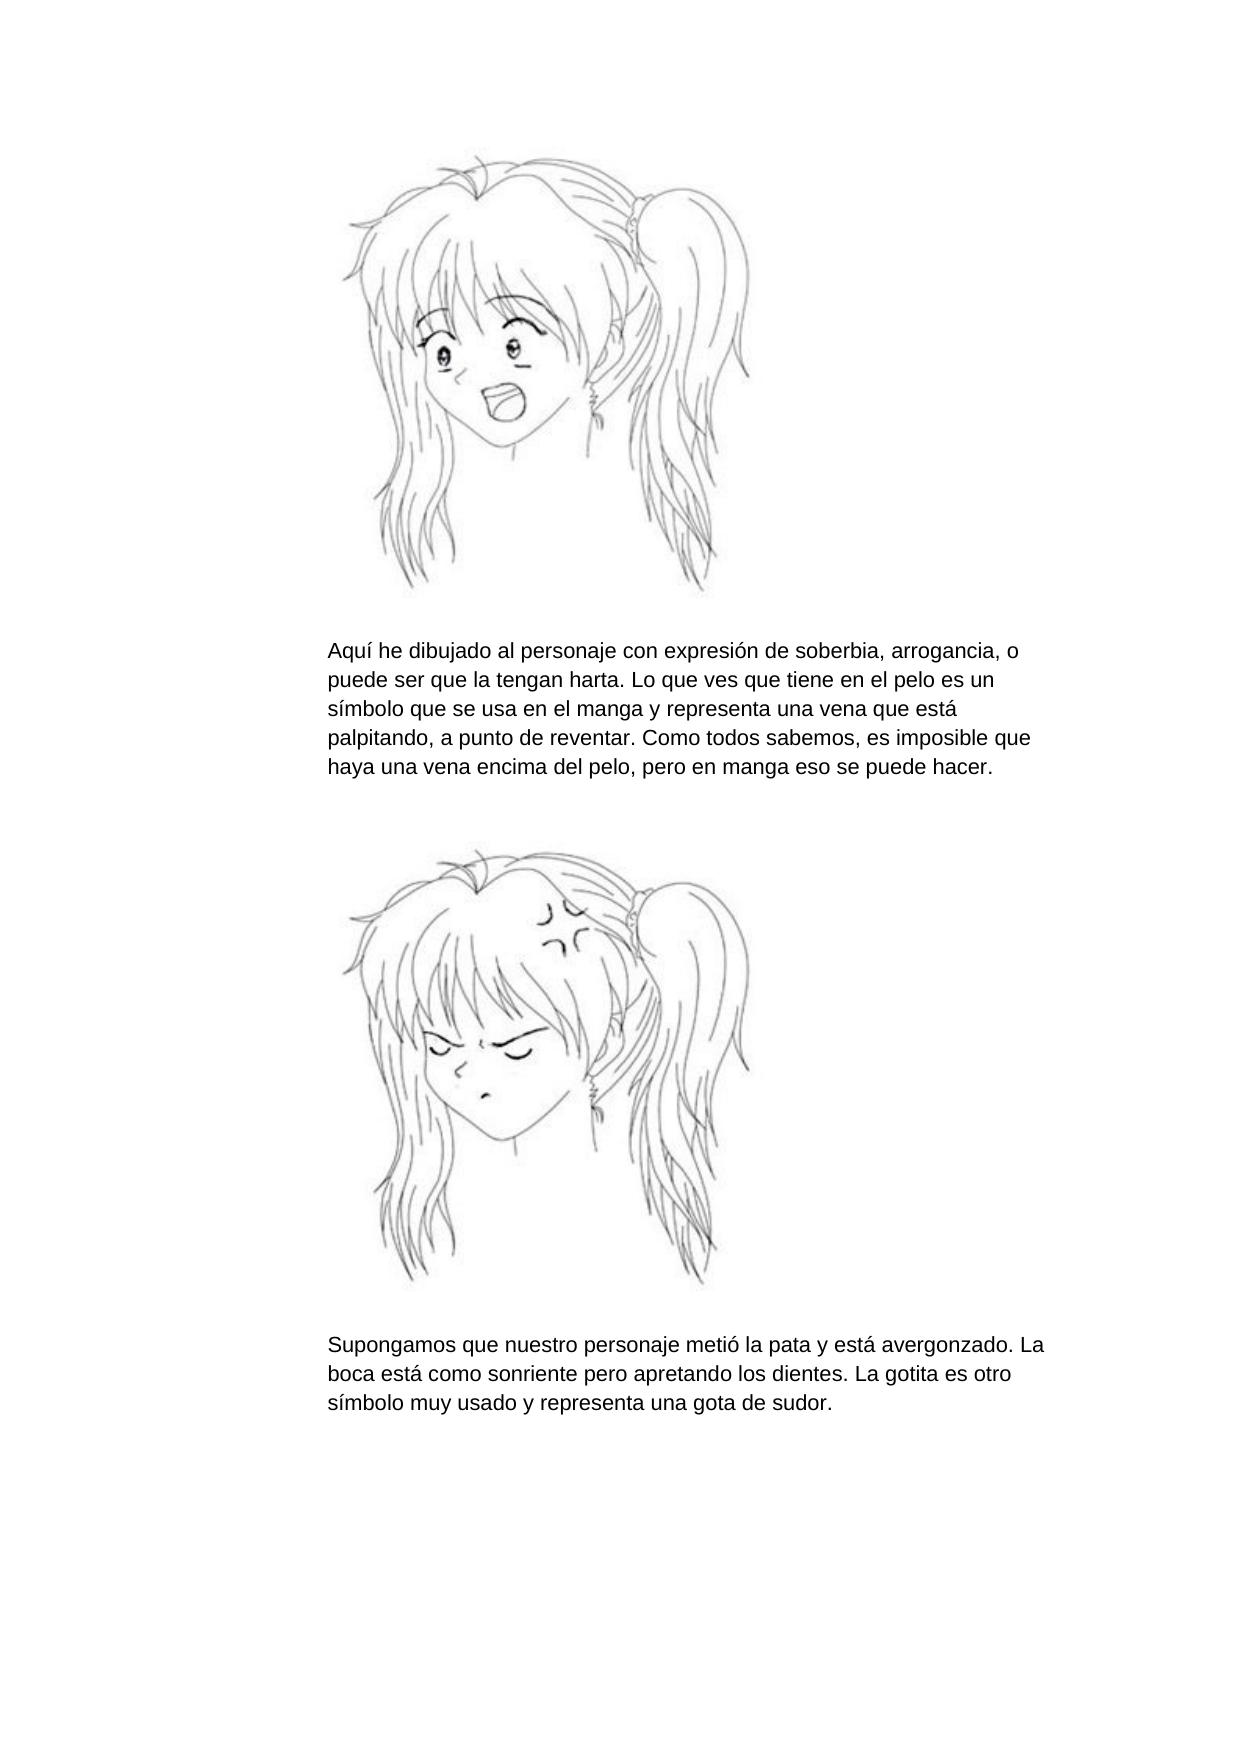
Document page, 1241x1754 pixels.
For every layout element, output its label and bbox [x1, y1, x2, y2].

picture [327, 841, 768, 1299]
list [327, 148, 1063, 1473]
picture [327, 147, 768, 606]
